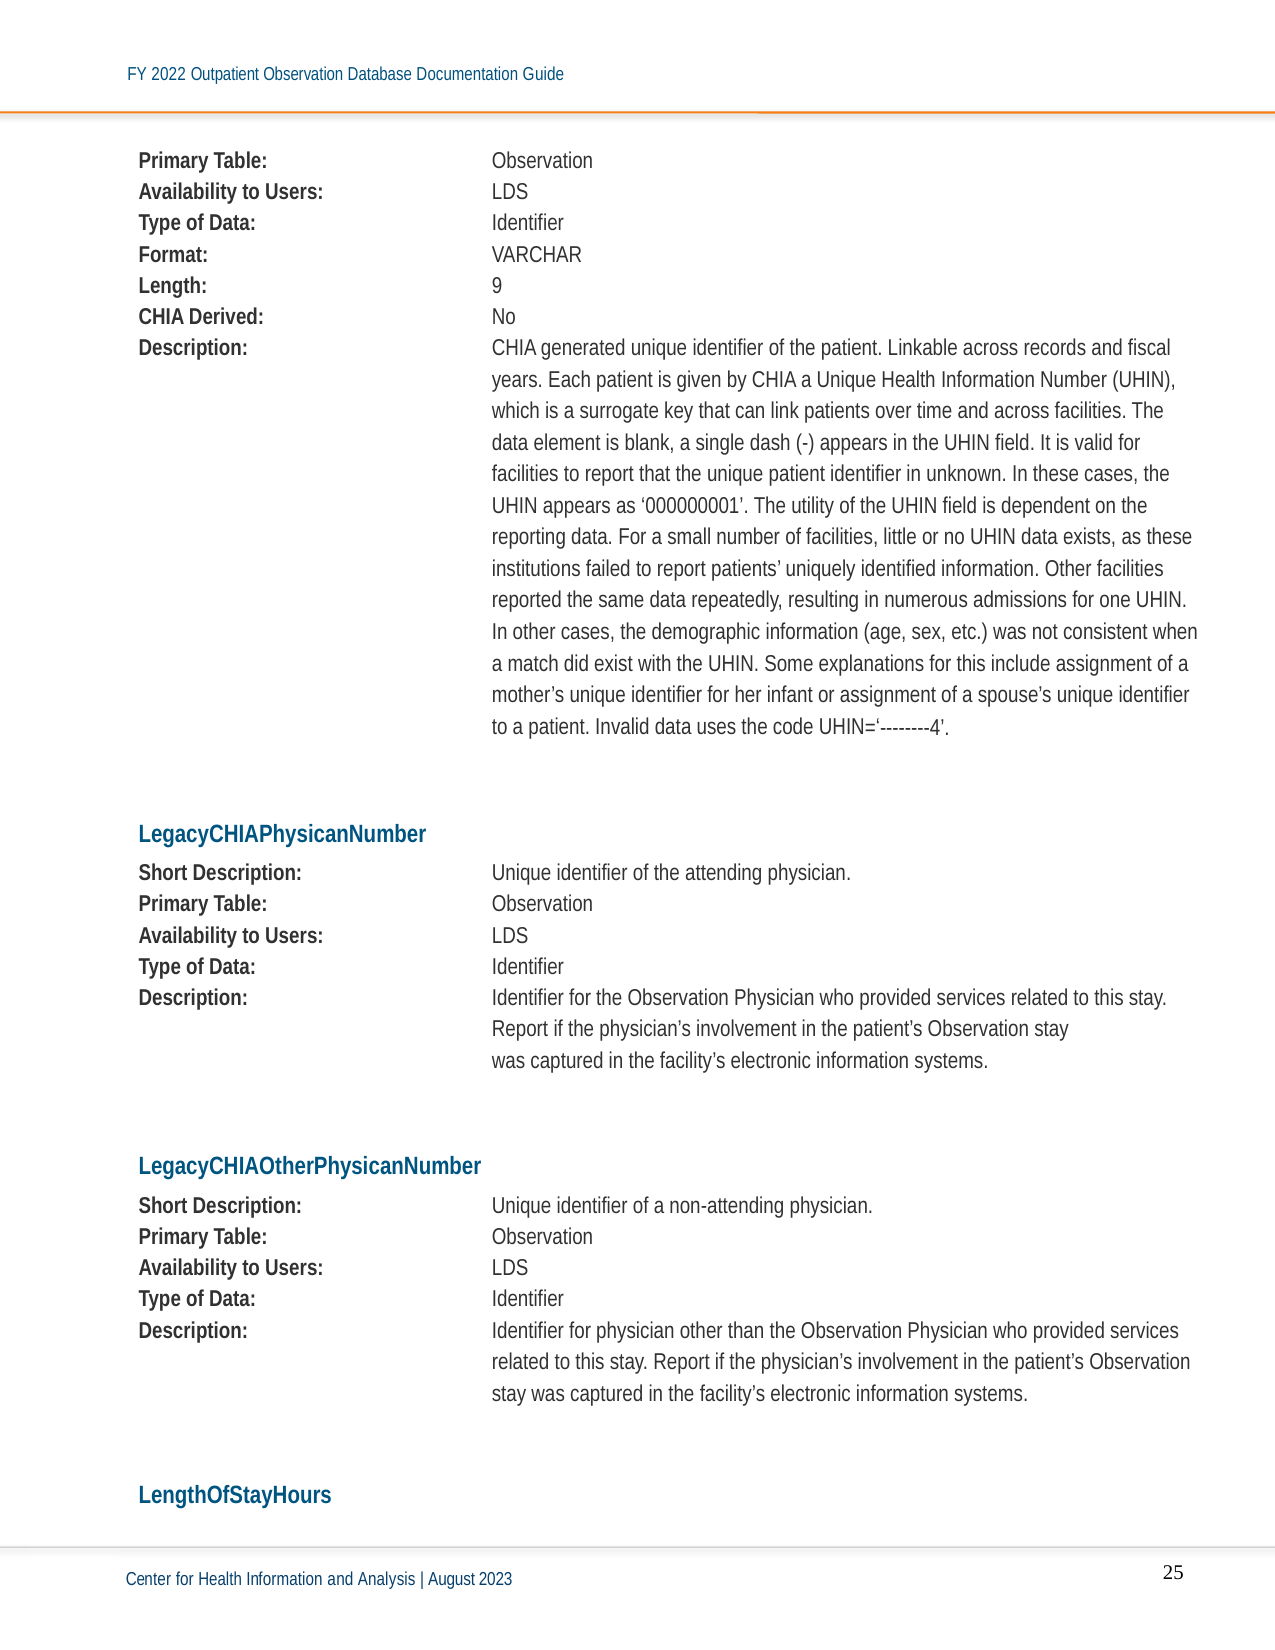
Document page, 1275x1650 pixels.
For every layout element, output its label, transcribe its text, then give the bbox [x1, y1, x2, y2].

table_header LegacyCHIAOtherPhysicanNumber [127, 1131, 1214, 1192]
table_cell Observation [480, 1223, 1214, 1254]
table_cell CHIA generated unique identifier of the patient. Linkable across records and fiscal years. Each patient is given by CHIA a Unique Health Information Number (UHIN), which is a surrogate key that can link patients over time and across facilities. The data element is blank, a single dash (-) appears in the UHIN field. It is valid for facilities to report that the unique patient identifier in unknown. In these cases, the UHIN appears as ‘000000001’. The utility of the UHIN field is dependent on the reporting data. For a small number of facilities, little or no UHIN data exists, as these institutions failed to report patients’ uniquely identified information. Other facilities reported the same data repeatedly, resulting in numerous admissions for one UHIN. In other cases, the demographic information (age, sex, etc.) was not consistent when a match did exist with the UHIN. Some explanations for this include assignment of a mother’s unique identifier for her infant or assignment of a spouse’s unique identifier to a patient. Invalid data uses the code UHIN=‘--------4’. [480, 334, 1214, 745]
table_cell Availability to Users: [127, 1254, 480, 1285]
table_cell Length: [127, 272, 480, 303]
table_cell Identifier [480, 1285, 1214, 1317]
table_cell Unique identifier of a non-attending physician. [480, 1192, 1214, 1223]
table_cell Identifier [480, 953, 1214, 984]
table_cell Identifier [480, 209, 1214, 241]
table_cell Format: [127, 241, 480, 272]
table_cell No [480, 303, 1214, 334]
table_cell Description: [127, 1317, 480, 1411]
table_header LengthOfStayHours [127, 1459, 1214, 1520]
table_cell Observation [480, 147, 1214, 178]
table_cell Short Description: [127, 859, 480, 890]
table_cell Primary Table: [127, 890, 480, 922]
table_cell Observation [480, 890, 1214, 922]
table_cell Type of Data: [127, 209, 480, 241]
table_cell LDS [480, 1254, 1214, 1285]
table_cell LDS [480, 178, 1214, 209]
table_cell CHIA Derived: [127, 303, 480, 334]
table_cell Primary Table: [127, 1223, 480, 1254]
table_cell Primary Table: [127, 147, 480, 178]
table_cell Description: [127, 334, 480, 745]
table_cell Availability to Users: [127, 178, 480, 209]
table_cell VARCHAR [480, 241, 1214, 272]
table_cell Short Description: [127, 1192, 480, 1223]
table_cell Description: [127, 984, 480, 1078]
table_cell Type of Data: [127, 953, 480, 984]
table_cell Availability to Users: [127, 922, 480, 953]
table_cell LDS [480, 922, 1214, 953]
table_cell Identifier for physician other than the Observation Physician who provided services related to this stay. Report if the physician’s involvement in the patient’s Observation stay was captured in the facility’s electronic information systems. [480, 1317, 1214, 1411]
table_cell Unique identifier of the attending physician. [480, 859, 1214, 890]
table_cell Identifier for the Observation Physician who provided services related to this stay. Report if the physician’s involvement in the patient’s Observation stay was captured in the facility’s electronic information systems. [480, 984, 1214, 1078]
table_cell 9 [480, 272, 1214, 303]
table_cell Type of Data: [127, 1285, 480, 1317]
table_header LegacyCHIAPhysicanNumber [127, 798, 1214, 859]
